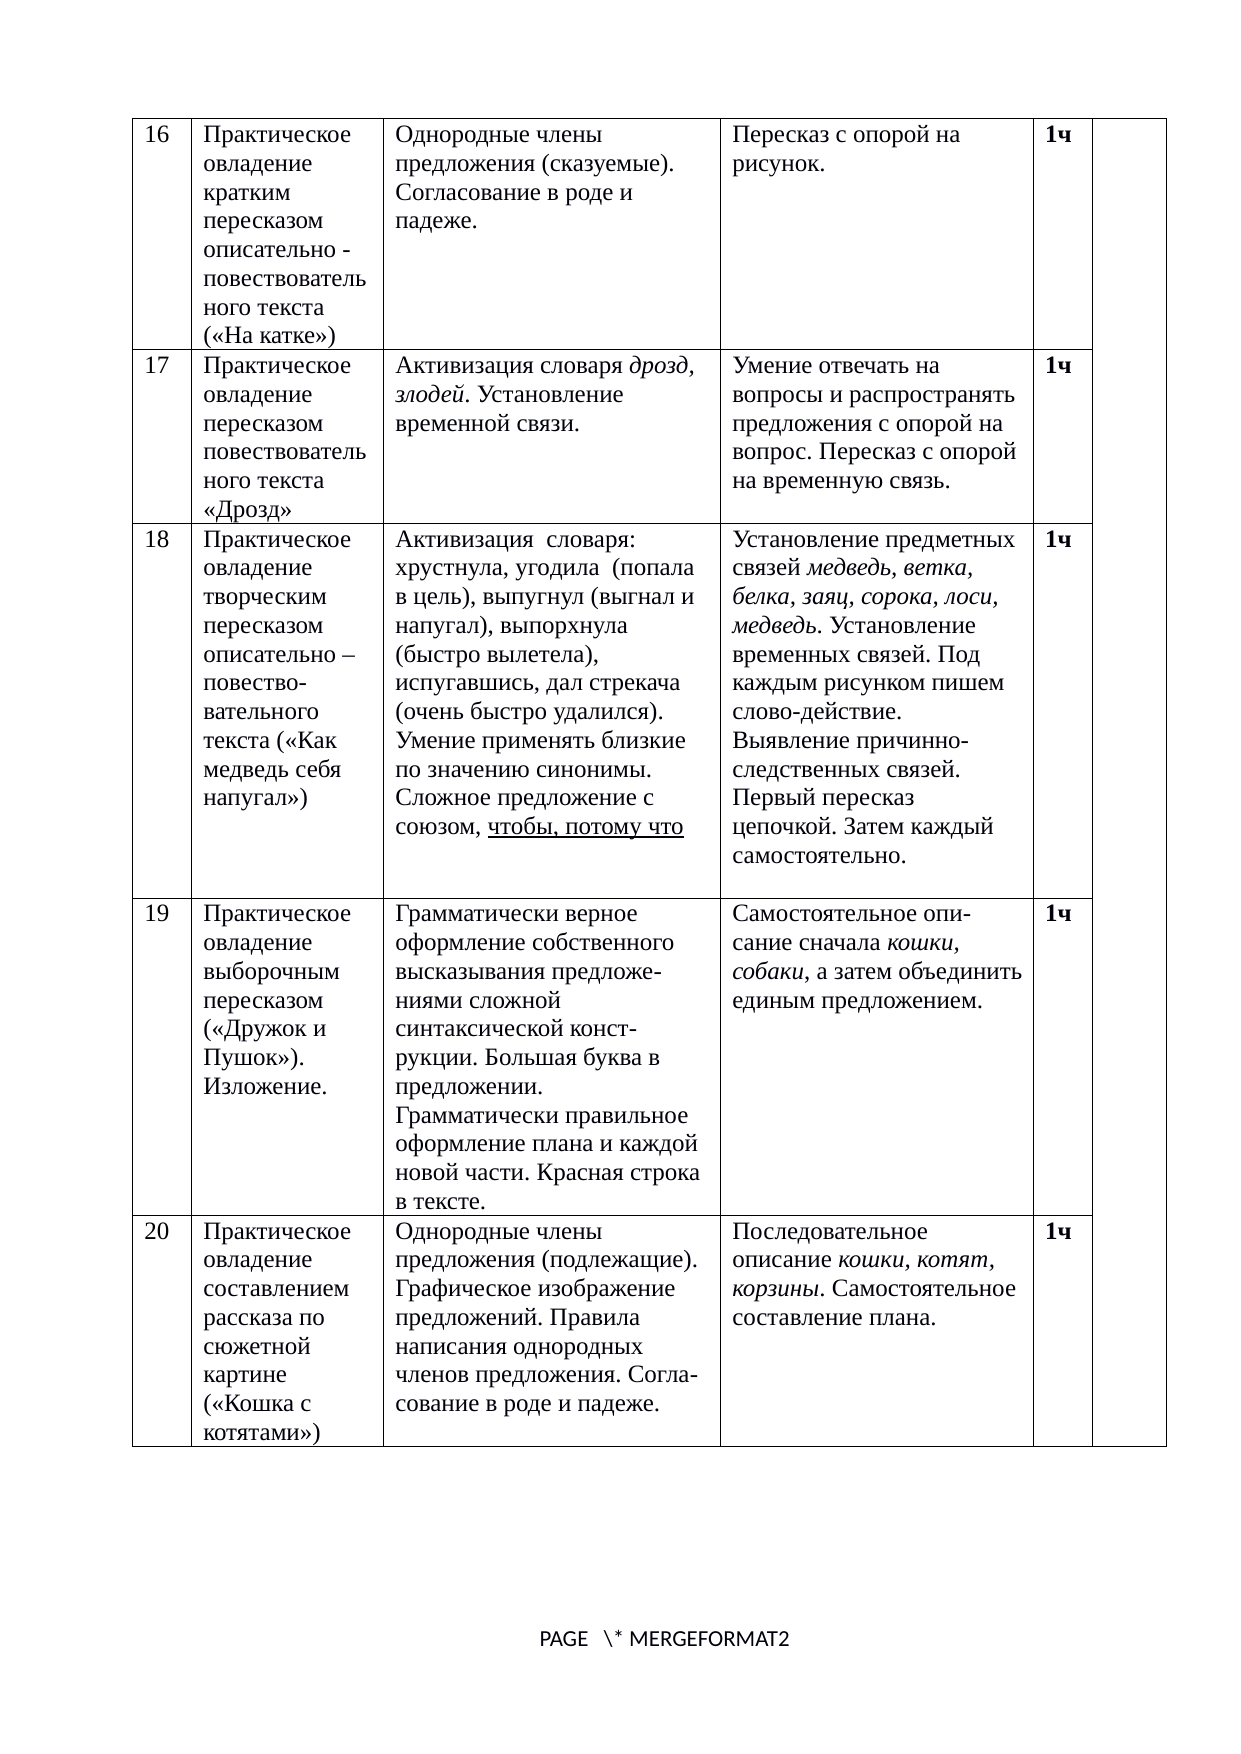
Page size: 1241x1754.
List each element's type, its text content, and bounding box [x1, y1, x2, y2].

table_cell 1ч [1034, 524, 1092, 897]
table_cell 1ч [1034, 119, 1092, 349]
table_cell [133, 899, 191, 1215]
table_cell [133, 524, 191, 897]
table_cell Практическое овладение выборочным пересказом («Дружок и Пушок»). Изложение. [192, 899, 383, 1215]
table_cell [133, 119, 191, 349]
table_cell Практическое овладение кратким пересказом описательно - повествовательного текста («На катке») [192, 119, 383, 349]
table_cell Пересказ с опорой на рисунок. [721, 119, 1033, 349]
table_cell [133, 350, 191, 523]
table_cell Активизация словаря: хрустнула, угодила (попала в цель), выпугнул (выгнал и напугал), выпорхнула (быстро вылетела), испугавшись, дал стрекача (очень быстро удалился). Умение применять близкие по значению синонимы. Сложное предложение с союзом, чтобы, потому что [384, 524, 720, 897]
table_cell Активизация словаря дрозд, злодей. Установление временной связи. [384, 350, 720, 523]
table_cell 1ч [1034, 1216, 1092, 1446]
table_cell Установление предметных связей медведь, ветка, белка, заяц, сорока, лоси, медведь. Установление временных связей. Под каждым рисунком пишем слово-действие. Выявление причинно-следственных связей. Первый пересказ цепочкой. Затем каждый самостоятельно. [721, 524, 1033, 897]
table_cell Однородные члены предложения (подлежащие). Графическое изображение предложений. Правила написания однородных членов предложения. Согласование в роде и падеже. [384, 1216, 720, 1446]
table_cell Грамматически верное оформление собственного высказывания предложениями сложной синтаксической конструкции. Большая буква в предложении. Грамматически правильное оформление плана и каждой новой части. Красная строка в тексте. [384, 899, 720, 1215]
table_cell Практическое овладение составлением рассказа по сюжетной картине («Кошка с котятами») [192, 1216, 383, 1446]
table_cell Самостоятельное описание сначала кошки, собаки, а затем объединить единым предложением. [721, 899, 1033, 1215]
table_cell Практическое овладение пересказом повествовательного текста «Дрозд» [192, 350, 383, 523]
table_cell Умение отвечать на вопросы и распространять предложения с опорой на вопрос. Пересказ с опорой на временную связь. [721, 350, 1033, 523]
table_cell Практическое овладение творческим пересказом описательно –повество-вательного текста («Как медведь себя напугал») [192, 524, 383, 897]
table_cell 1ч [1034, 899, 1092, 1215]
table_cell Однородные члены предложения (сказуемые). Согласование в роде и падеже. [384, 119, 720, 349]
table_cell [1093, 119, 1166, 1446]
table_cell [133, 1216, 191, 1446]
table_cell Последовательное описание кошки, котят, корзины. Самостоятельное составление плана. [721, 1216, 1033, 1446]
table_cell 1ч [1034, 350, 1092, 523]
